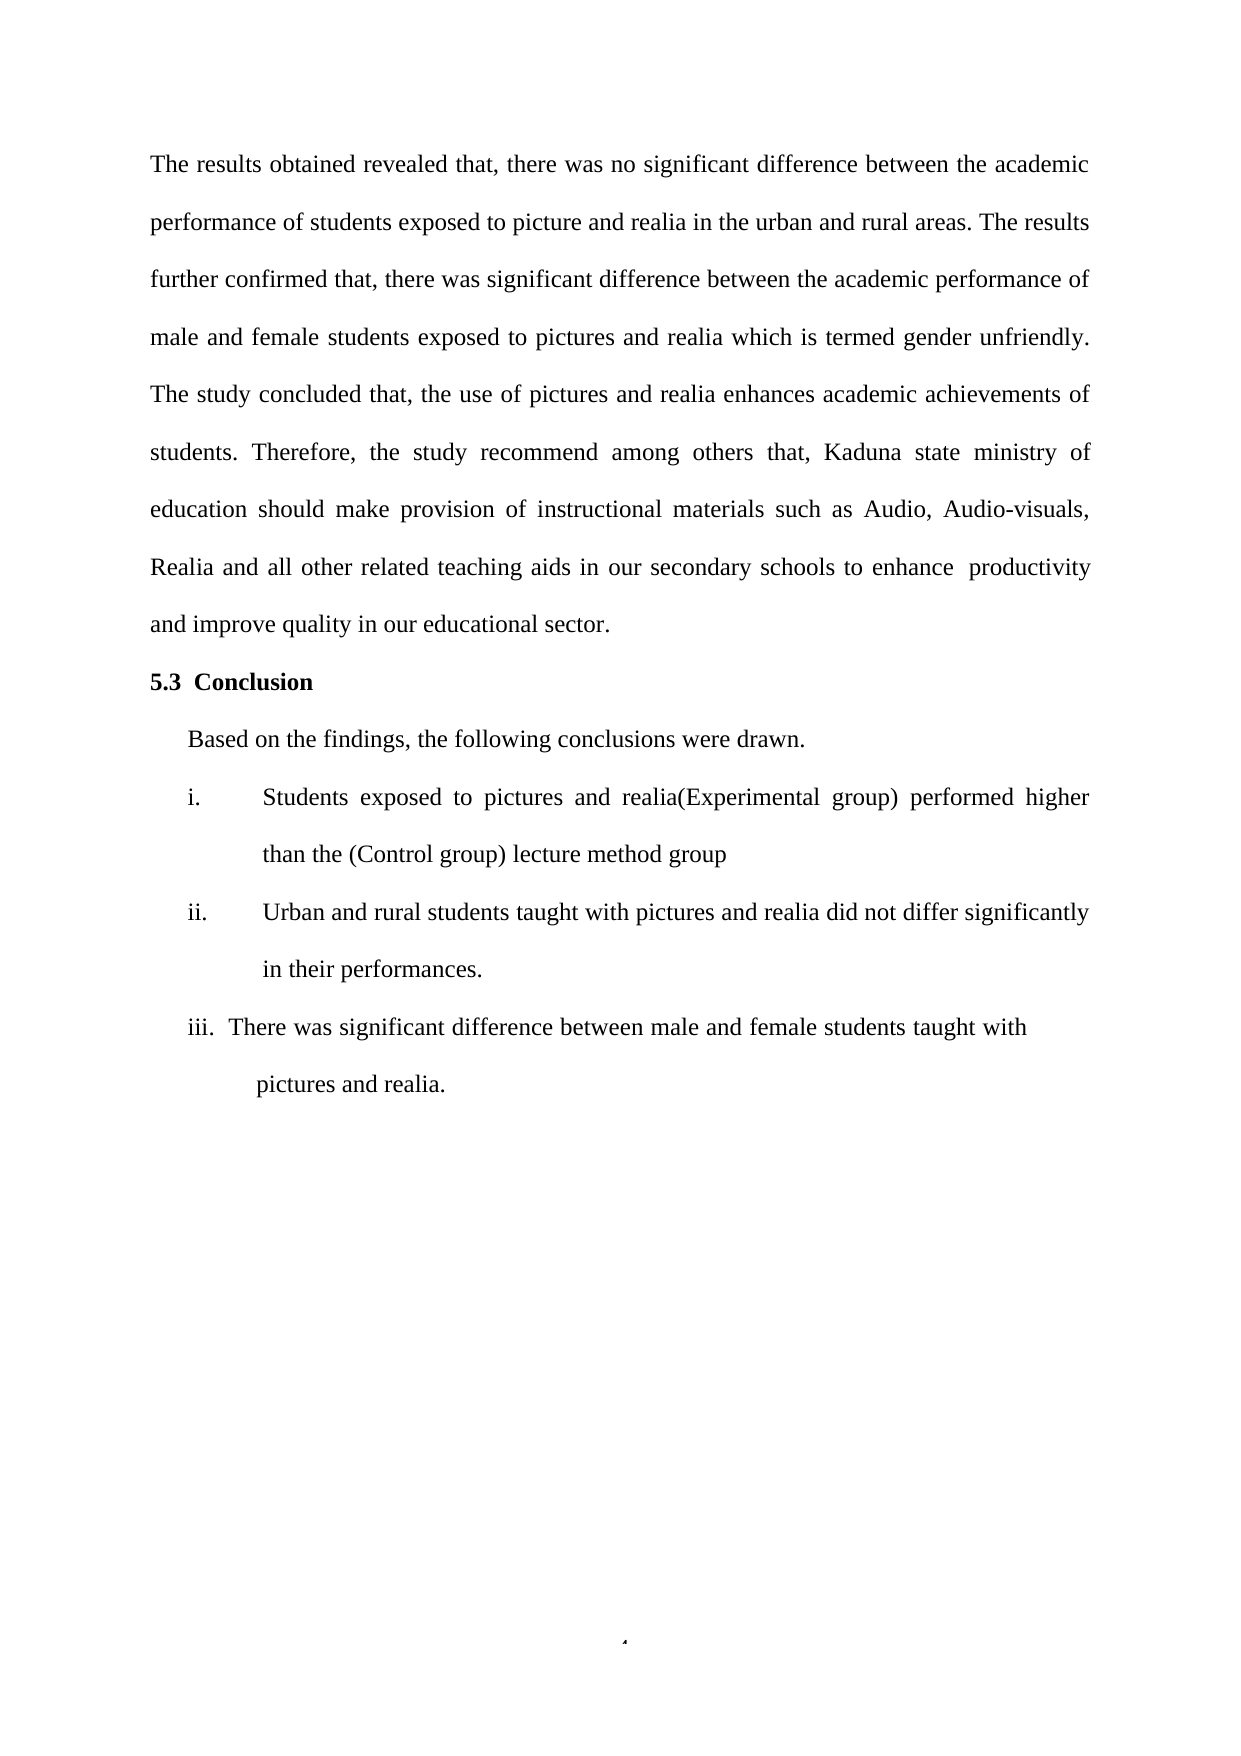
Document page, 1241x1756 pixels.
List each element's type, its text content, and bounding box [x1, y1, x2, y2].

list Students exposed to pictures and realia(Experimental group) performed higher than the (Control group) lecture method group [187, 782, 1091, 868]
text The results obtained revealed that, there was no significant difference between the academic performance of students exposed to picture and realia in the urban and rural areas. The results further confirmed that, there was significant difference between the academic performance of male and female students exposed to pictures and realia which is termed gender unfriendly. The study concluded that, the use of pictures and realia enhances academic achievements of students. Therefore, the study recommend among others that, Kaduna state ministry of education should make provision of instructional materials such as Audio, Audio-visuals, Realia and all other related teaching aids in our secondary schools to enhance productivity and improve quality in our educational sector. [150, 149, 1091, 638]
list Urban and rural students taught with pictures and realia did not differ significantly in their performances. [187, 897, 1091, 983]
text Based on the findings, the following conclusions were drawn. [187, 724, 1103, 753]
subtitle Conclusion [150, 667, 1103, 696]
list There was significant difference between male and female students taught with pictures and realia. [187, 1012, 1090, 1098]
